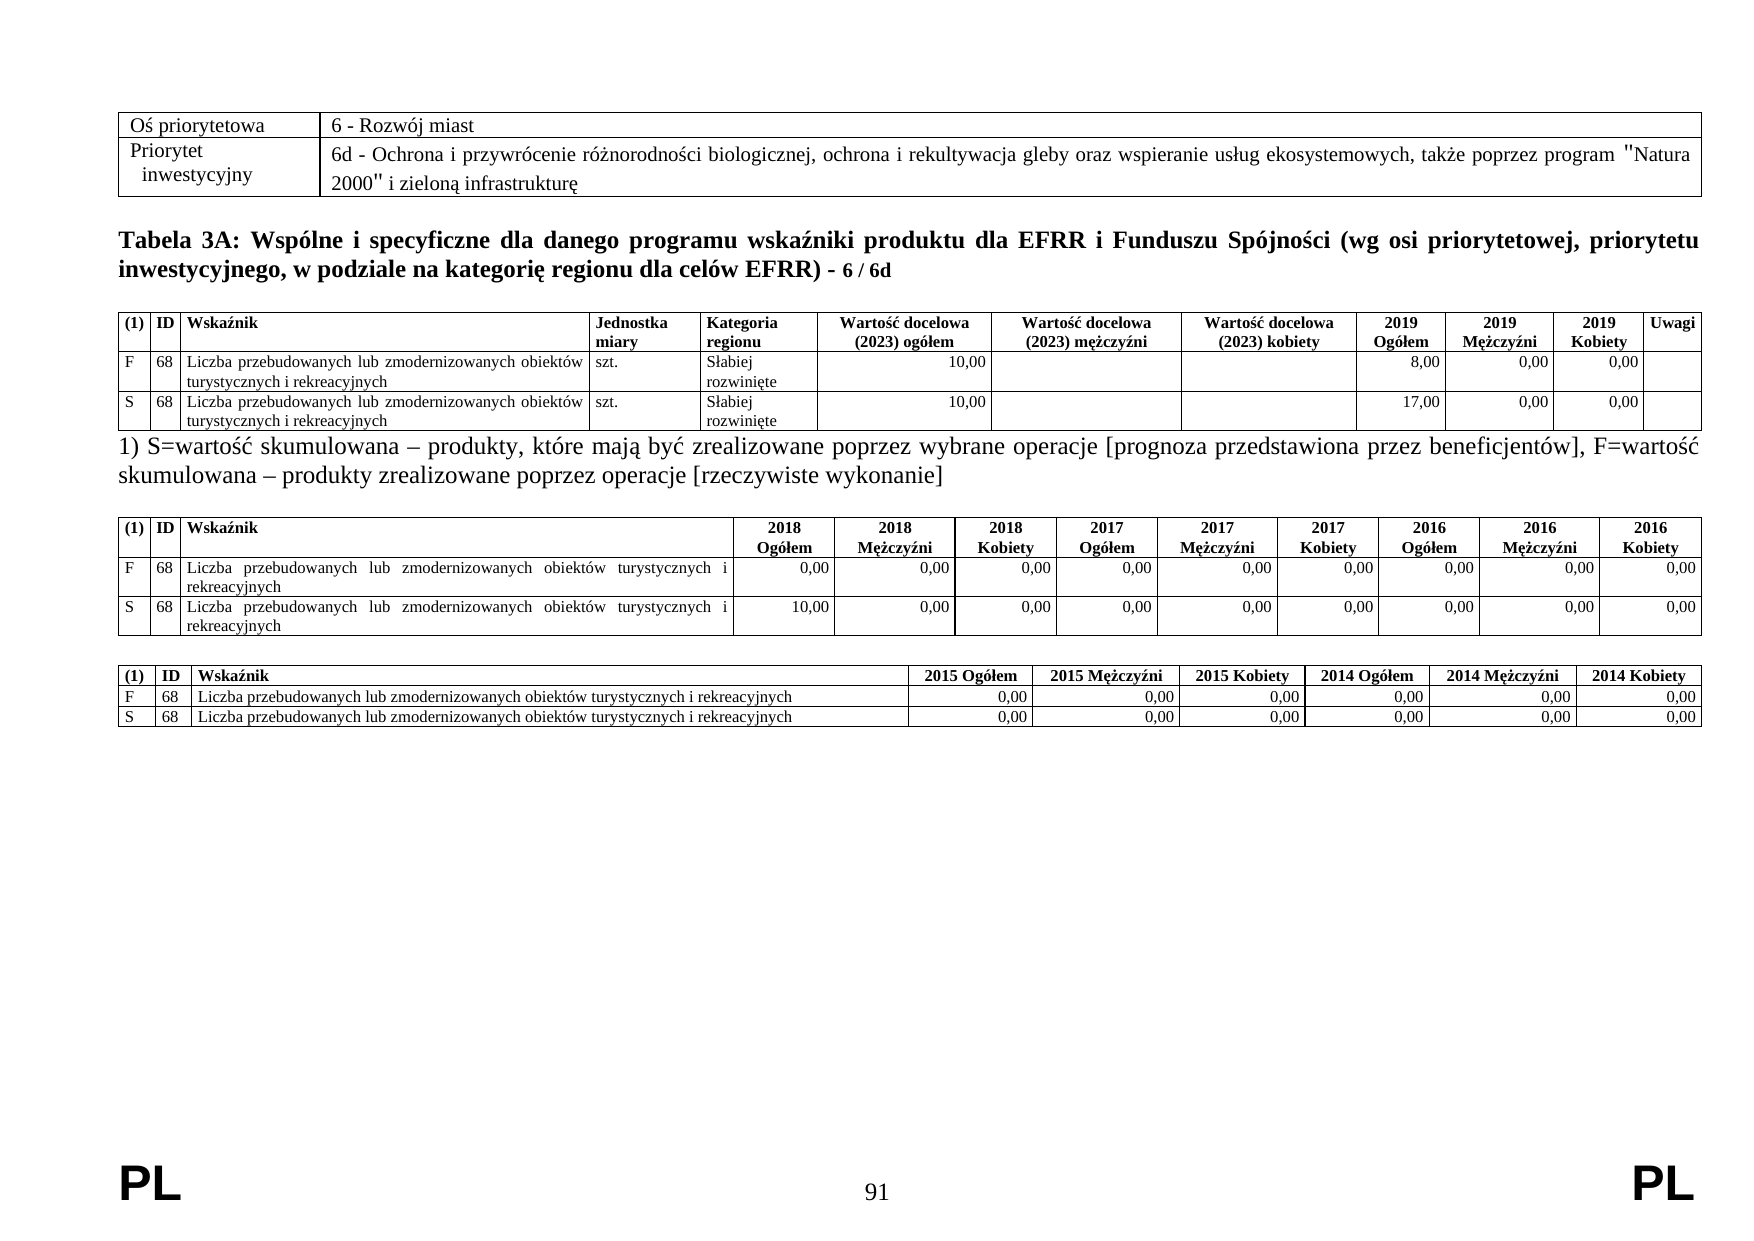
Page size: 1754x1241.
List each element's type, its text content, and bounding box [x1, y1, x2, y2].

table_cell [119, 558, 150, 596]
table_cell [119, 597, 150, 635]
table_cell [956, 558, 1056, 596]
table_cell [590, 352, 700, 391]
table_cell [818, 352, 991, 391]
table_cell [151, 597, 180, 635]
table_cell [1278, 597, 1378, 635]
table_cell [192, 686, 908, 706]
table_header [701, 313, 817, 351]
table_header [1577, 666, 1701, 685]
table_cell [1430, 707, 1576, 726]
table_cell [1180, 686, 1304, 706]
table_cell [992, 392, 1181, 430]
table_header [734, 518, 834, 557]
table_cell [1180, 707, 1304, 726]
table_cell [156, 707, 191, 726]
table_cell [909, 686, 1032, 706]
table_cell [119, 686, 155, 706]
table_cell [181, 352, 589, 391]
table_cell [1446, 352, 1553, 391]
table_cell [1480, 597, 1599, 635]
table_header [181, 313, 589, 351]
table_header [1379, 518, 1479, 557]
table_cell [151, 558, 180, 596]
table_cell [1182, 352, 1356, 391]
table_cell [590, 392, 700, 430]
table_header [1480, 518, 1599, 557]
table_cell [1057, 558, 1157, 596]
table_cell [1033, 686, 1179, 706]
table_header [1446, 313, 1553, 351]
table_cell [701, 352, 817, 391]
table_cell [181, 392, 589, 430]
text 1) S=wartość skumulowana – produkty, które mają być zrealizowane poprzez wybrane operacje [prognoza przedstawiona przez beneficjentów], F=wartość skumulowana – produkty zrealizowane poprzez operacje [rzeczywiste wykonanie] [118, 431, 1701, 488]
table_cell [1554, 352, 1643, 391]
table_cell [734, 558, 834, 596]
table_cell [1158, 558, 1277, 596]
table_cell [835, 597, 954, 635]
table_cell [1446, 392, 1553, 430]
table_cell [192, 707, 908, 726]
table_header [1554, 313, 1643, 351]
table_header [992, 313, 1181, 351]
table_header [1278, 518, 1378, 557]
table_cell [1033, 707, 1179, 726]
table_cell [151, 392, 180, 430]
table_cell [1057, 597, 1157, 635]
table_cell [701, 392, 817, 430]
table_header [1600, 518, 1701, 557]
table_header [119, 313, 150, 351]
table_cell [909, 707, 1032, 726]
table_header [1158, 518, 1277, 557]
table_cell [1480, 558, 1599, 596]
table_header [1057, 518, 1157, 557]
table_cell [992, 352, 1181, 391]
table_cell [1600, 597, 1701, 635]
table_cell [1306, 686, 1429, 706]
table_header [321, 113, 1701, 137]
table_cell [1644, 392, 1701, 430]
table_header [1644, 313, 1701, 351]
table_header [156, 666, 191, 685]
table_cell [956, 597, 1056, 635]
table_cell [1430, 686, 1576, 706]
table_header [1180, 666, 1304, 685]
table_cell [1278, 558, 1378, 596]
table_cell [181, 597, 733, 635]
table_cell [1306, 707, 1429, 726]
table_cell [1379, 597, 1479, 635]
subtitle Tabela 3A: Wspólne i specyficzne dla danego programu wskaźniki produktu dla EFRR i Funduszu Spójności (wg osi priorytetowej, priorytetu inwestycyjnego, w podziale na kategorię regionu dla celów EFRR) - 6 / 6d [118, 226, 1701, 283]
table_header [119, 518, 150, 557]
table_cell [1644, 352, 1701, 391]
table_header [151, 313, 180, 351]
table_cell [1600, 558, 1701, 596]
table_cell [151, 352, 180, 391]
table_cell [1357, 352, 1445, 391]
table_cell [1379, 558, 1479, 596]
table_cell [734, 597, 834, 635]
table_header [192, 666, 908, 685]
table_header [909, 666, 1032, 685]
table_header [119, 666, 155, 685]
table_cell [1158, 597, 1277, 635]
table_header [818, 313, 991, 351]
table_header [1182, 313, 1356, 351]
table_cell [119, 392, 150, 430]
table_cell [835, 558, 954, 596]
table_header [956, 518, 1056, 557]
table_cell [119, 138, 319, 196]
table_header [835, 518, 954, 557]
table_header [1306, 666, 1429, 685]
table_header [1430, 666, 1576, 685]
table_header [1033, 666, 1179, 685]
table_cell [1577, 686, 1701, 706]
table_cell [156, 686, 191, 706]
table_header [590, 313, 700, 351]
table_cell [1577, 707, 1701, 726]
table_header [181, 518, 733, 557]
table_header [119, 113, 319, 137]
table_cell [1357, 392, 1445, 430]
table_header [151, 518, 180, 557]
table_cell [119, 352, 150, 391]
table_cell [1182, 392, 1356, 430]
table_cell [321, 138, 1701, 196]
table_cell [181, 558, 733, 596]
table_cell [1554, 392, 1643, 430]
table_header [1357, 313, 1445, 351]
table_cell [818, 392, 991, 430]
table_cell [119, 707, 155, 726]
